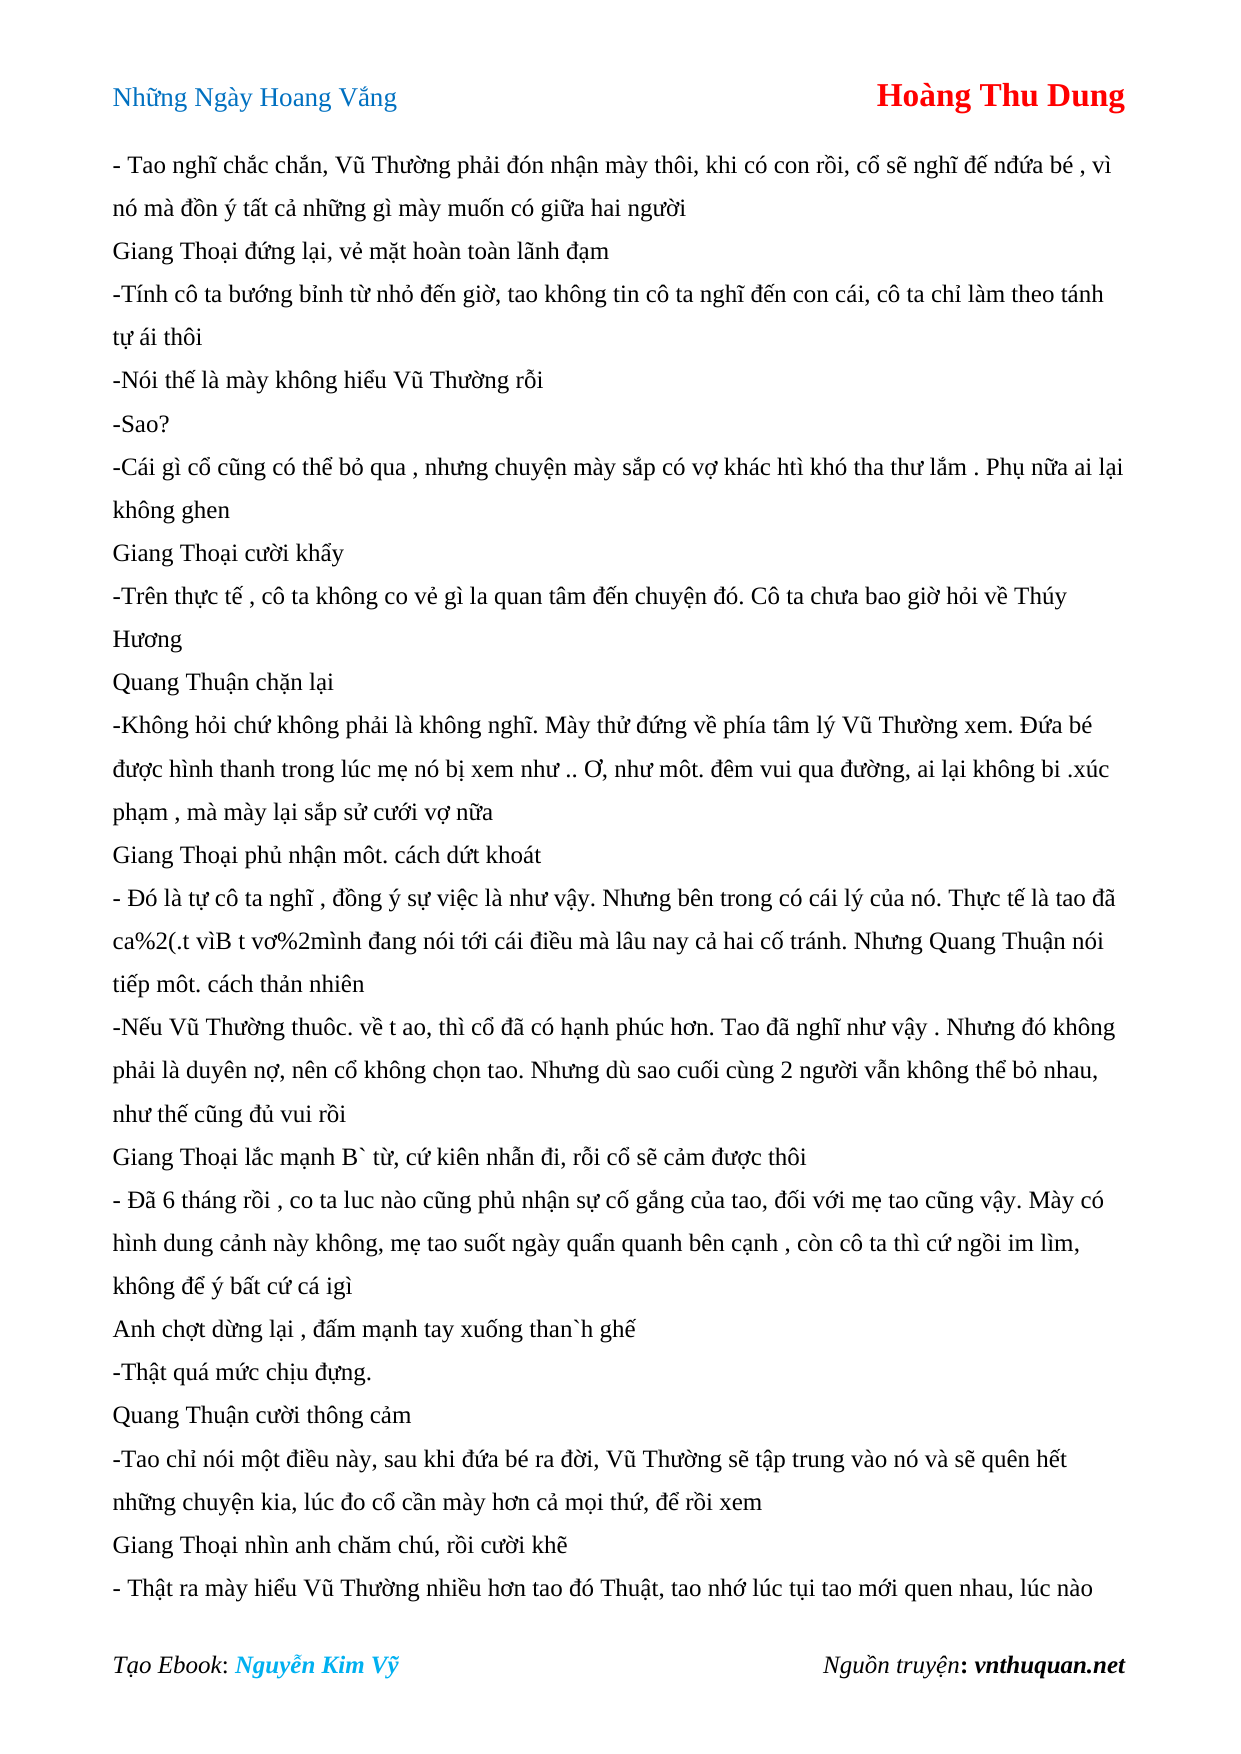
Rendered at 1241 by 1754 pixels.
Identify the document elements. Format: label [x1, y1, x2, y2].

text [112, 150, 1128, 1602]
